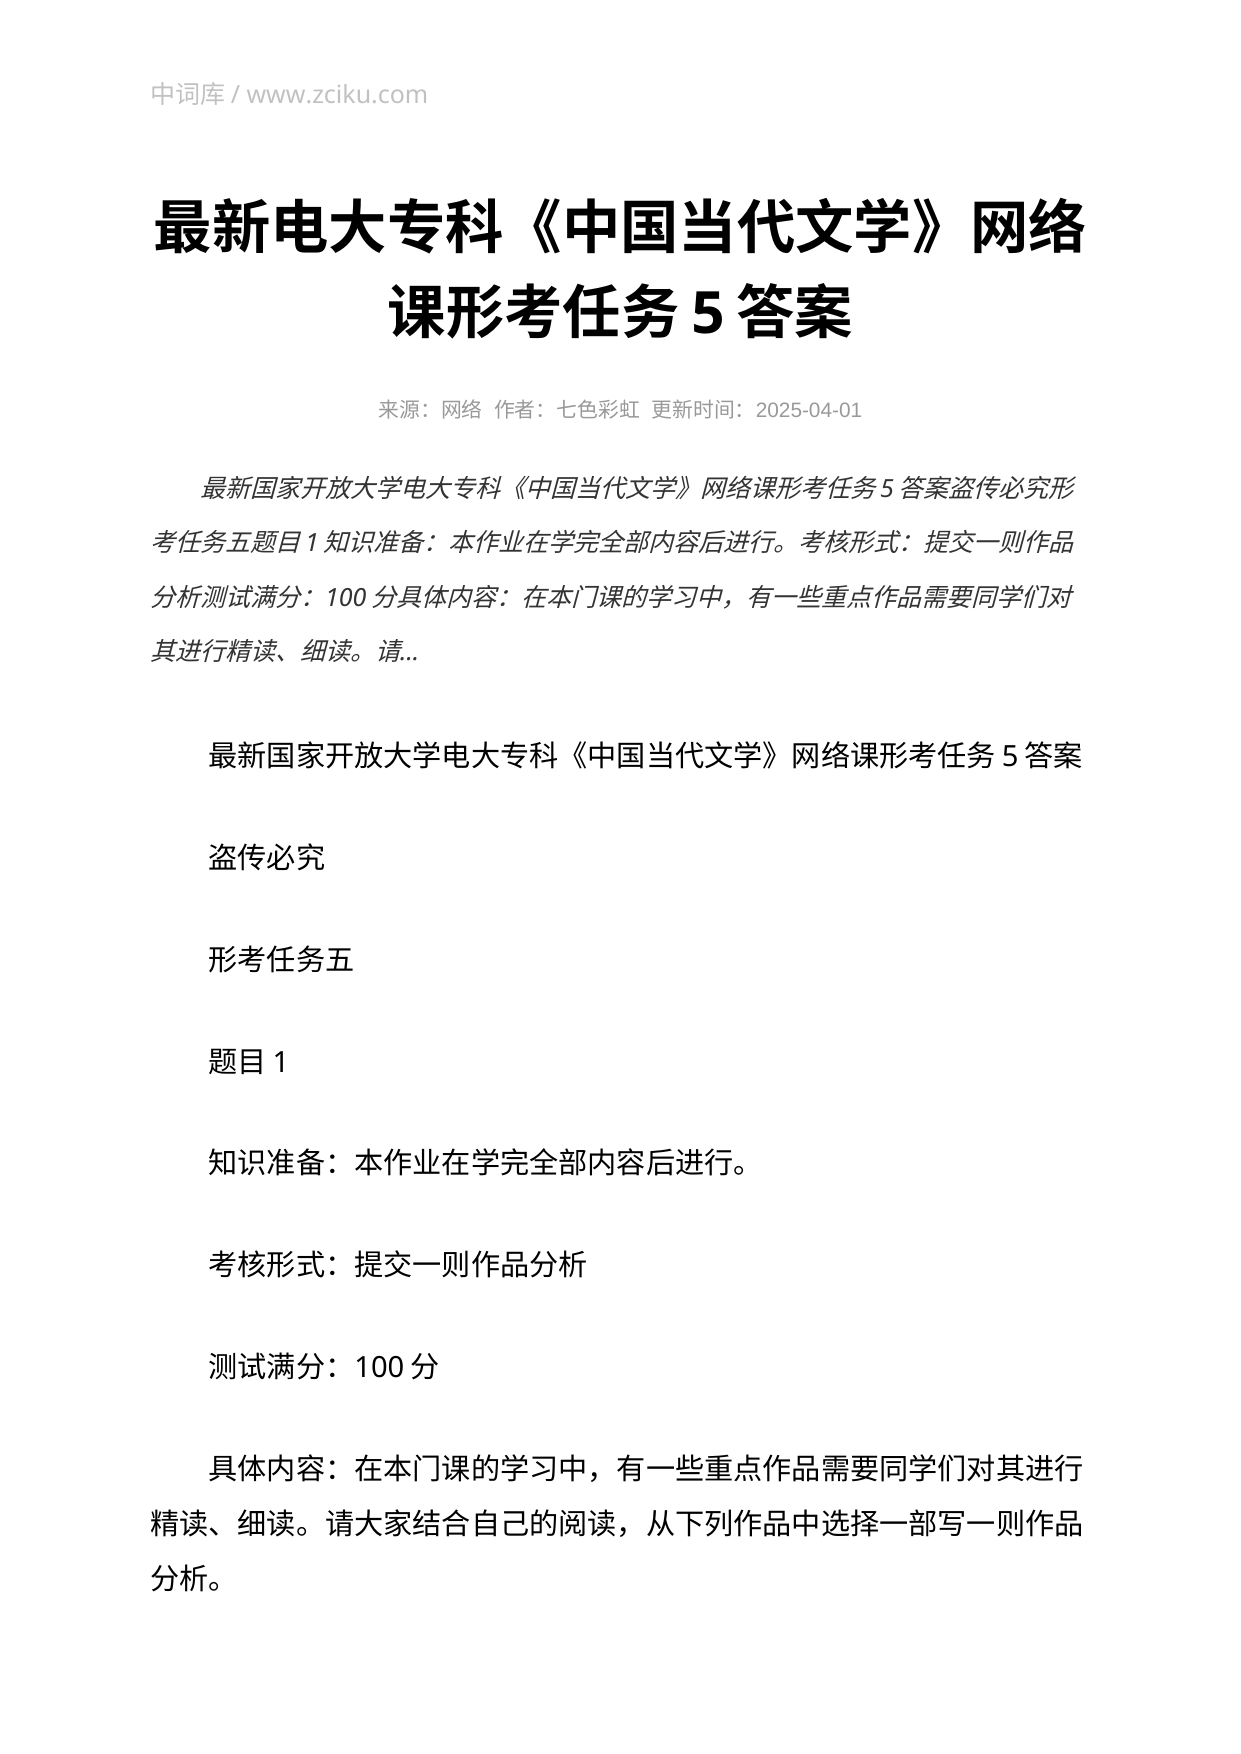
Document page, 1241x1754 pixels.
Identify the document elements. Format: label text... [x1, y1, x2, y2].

text 形考任务五 [150, 936, 1090, 979]
text 来源：网络 作者：七色彩虹 更新时间：2025-04-01 [150, 397, 1090, 421]
text 题目1 [150, 1038, 1090, 1081]
text 知识准备：本作业在学完全部内容后进行。 [150, 1140, 1090, 1182]
text 盗传必究 [150, 834, 1090, 877]
text 测试满分：100分 [150, 1344, 1090, 1386]
text 具体内容：在本门课的学习中，有一些重点作品需要同学们对其进行精读、细读。请大家结合自己的阅读，从下列作品中选择一部写一则作品分析。 [150, 1446, 1090, 1598]
text 考核形式：提交一则作品分析 [150, 1242, 1090, 1284]
subtitle 最新电大专科《中国当代文学》网络课形考任务5答案 [150, 181, 1090, 351]
text 最新国家开放大学电大专科《中国当代文学》网络课形考任务5答案 [150, 733, 1090, 775]
text 最新国家开放大学电大专科《中国当代文学》网络课形考任务5答案盗传必究形考任务五题目1知识准备：本作业在学完全部内容后进行。考核形式：提交一则作品分析测试满分：100分具体内容：在本门课的学习中，有一些重点作品需要同学们对其进行精读、细读。请... [150, 468, 1090, 668]
